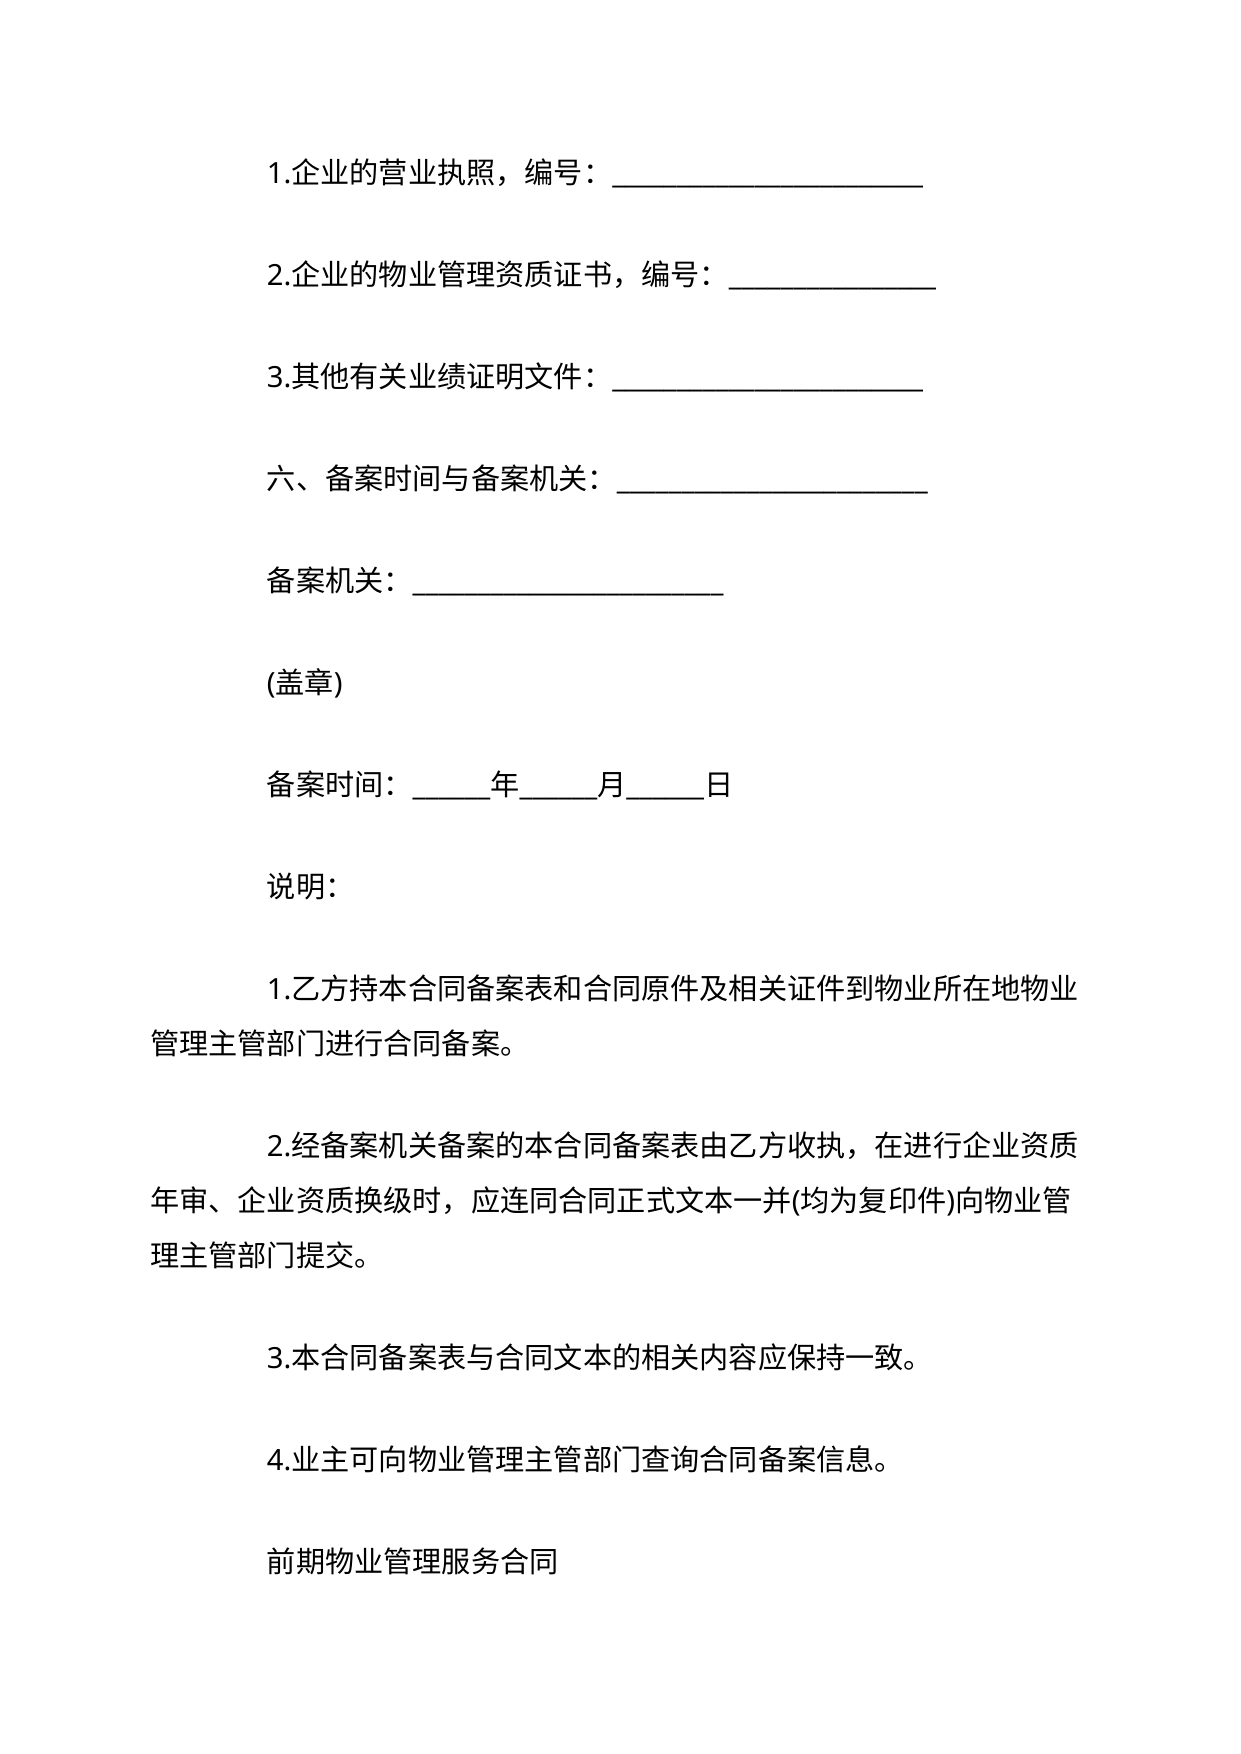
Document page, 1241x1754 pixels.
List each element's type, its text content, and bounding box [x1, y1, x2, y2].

text 六、备案时间与备案机关：________________________ [150, 456, 1090, 498]
text 说明： [150, 864, 1090, 906]
text 备案机关：________________________ [150, 558, 1090, 600]
text 备案时间：______年______月______日 [150, 762, 1090, 804]
text 3.本合同备案表与合同文本的相关内容应保持一致。 [150, 1334, 1090, 1377]
text 2.经备案机关备案的本合同备案表由乙方收执，在进行企业资质年审、企业资质换级时，应连同合同正式文本一并(均为复印件)向物业管理主管部门提交。 [150, 1122, 1090, 1275]
text 3.其他有关业绩证明文件：________________________ [150, 354, 1090, 396]
text 2.企业的物业管理资质证书，编号：________________ [150, 252, 1090, 294]
text 4.业主可向物业管理主管部门查询合同备案信息。 [150, 1436, 1090, 1478]
text 1.企业的营业执照，编号：________________________ [150, 150, 1090, 192]
text 1.乙方持本合同备案表和合同原件及相关证件到物业所在地物业管理主管部门进行合同备案。 [150, 966, 1090, 1063]
text (盖章) [150, 660, 1090, 702]
text 前期物业管理服务合同 [150, 1538, 1090, 1580]
